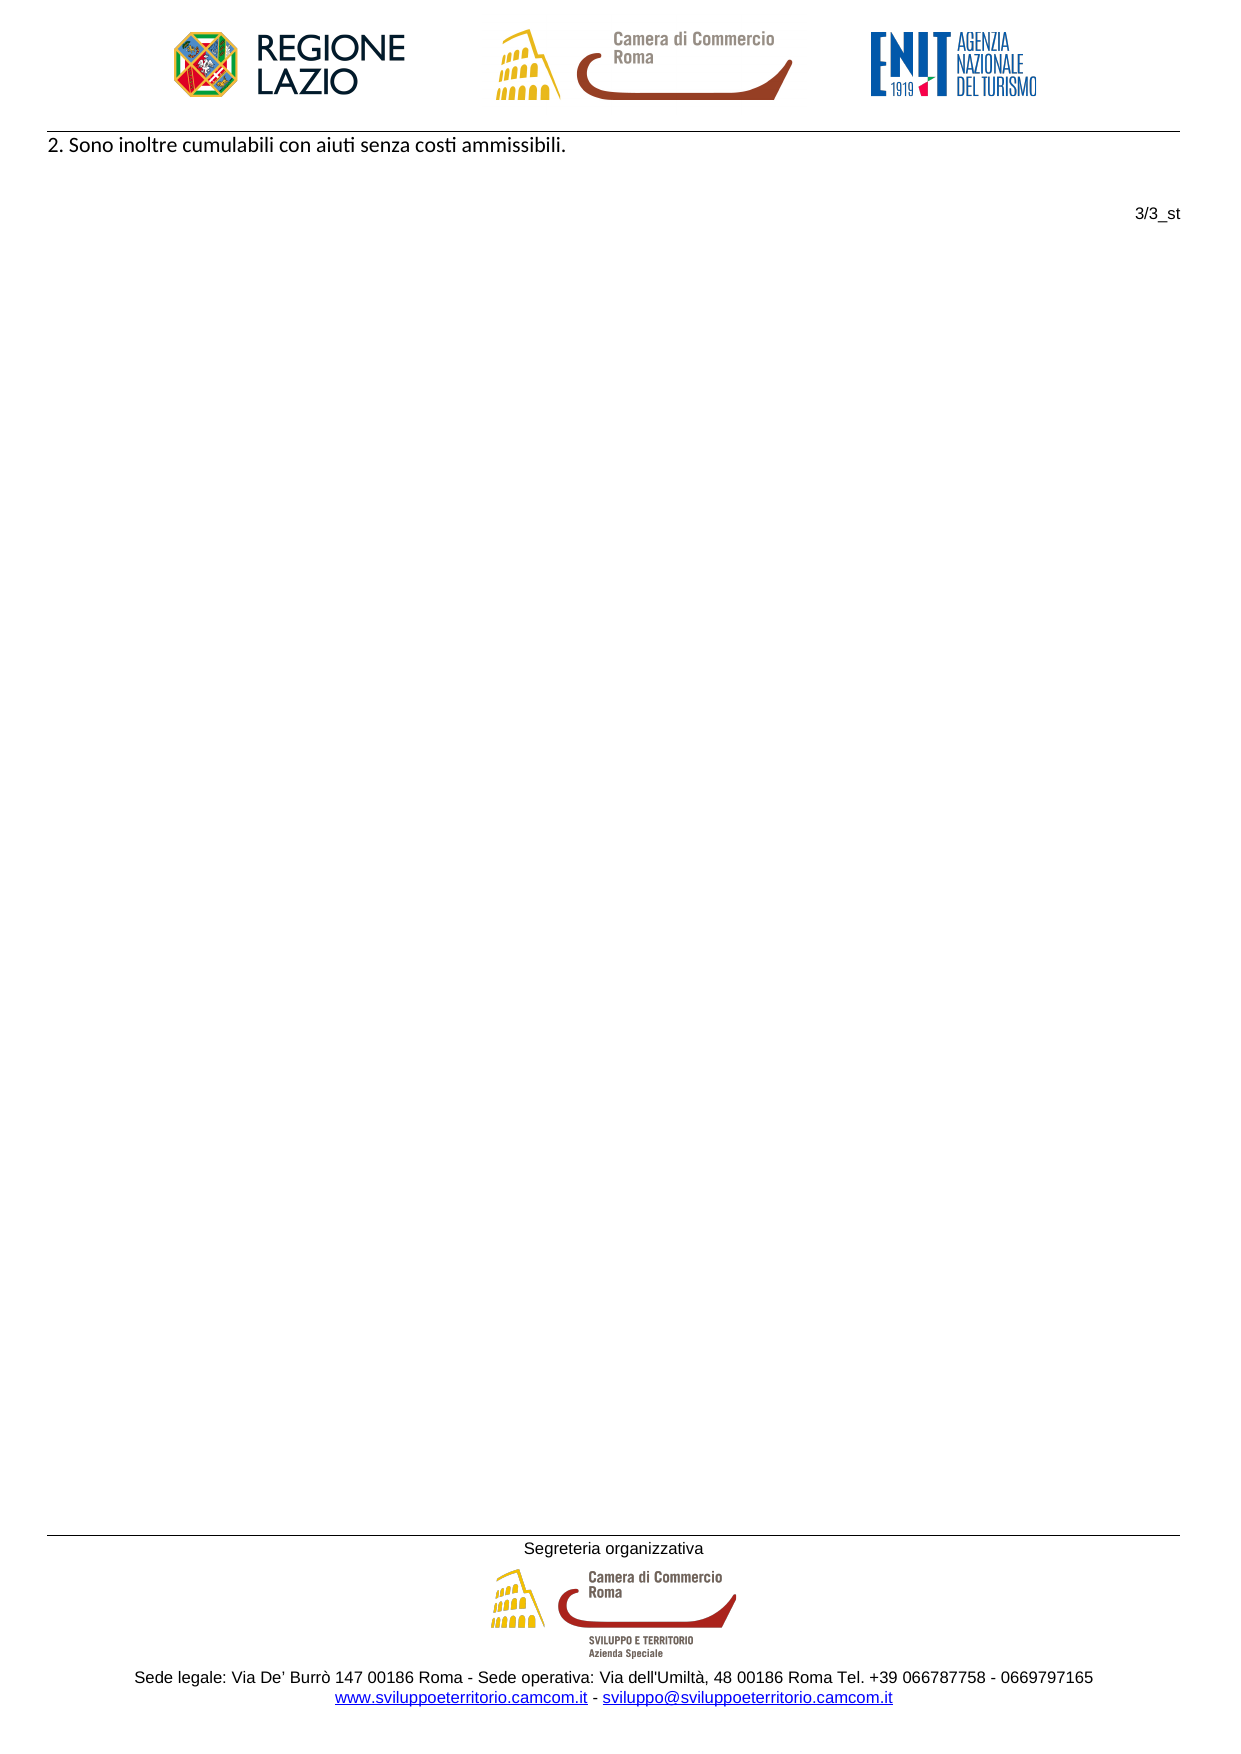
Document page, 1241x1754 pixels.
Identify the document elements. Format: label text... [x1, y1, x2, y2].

picture [174, 32, 405, 97]
picture [871, 32, 1037, 97]
text 3/3_st [47, 203, 1180, 223]
picture [481, 14, 807, 115]
picture [491, 1569, 737, 1659]
text 2. Sono inoltre cumulabili con aiuti senza costi ammissibili. [47, 132, 1180, 158]
